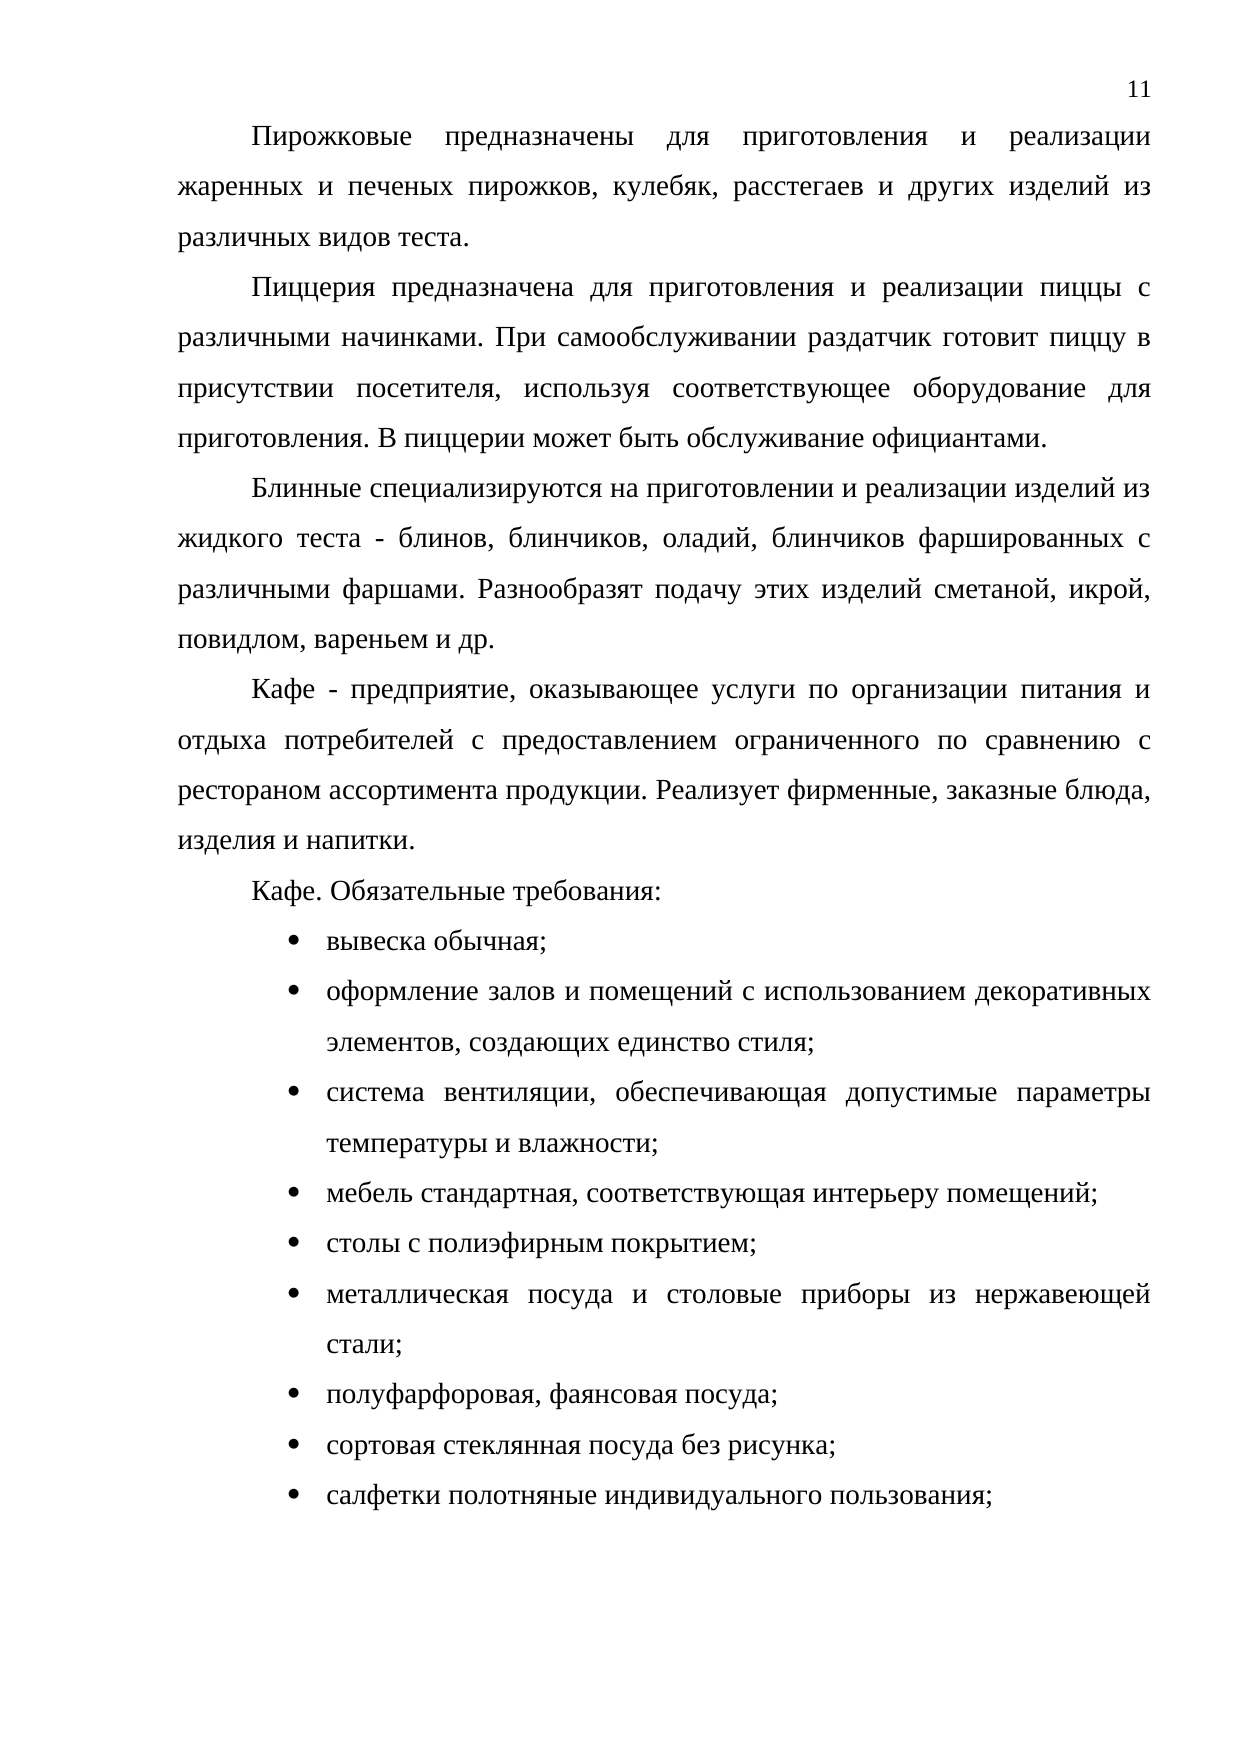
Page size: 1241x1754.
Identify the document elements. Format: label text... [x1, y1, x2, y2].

list металлическая посуда и столовые приборы из нержавеющей стали; [288, 1276, 1152, 1360]
text Кафе. Обязательные требования: [177, 873, 1152, 906]
list сортовая стеклянная посуда без рисунка; [288, 1427, 1152, 1461]
list полуфарфоровая, фаянсовая посуда; [288, 1377, 1152, 1410]
list система вентиляции, обеспечивающая допустимые параметры температуры и влажности; [288, 1074, 1152, 1158]
list вывеска обычная; [288, 923, 1152, 957]
text Пиццерия предназначена для приготовления и реализации пиццы с различными начинками. При самообслуживании раздатчик готовит пиццу в присутствии посетителя, используя соответствующее оборудование для приготовления. В пиццерии может быть обслуживание официантами. [177, 269, 1152, 453]
text Пирожковые предназначены для приготовления и реализации жаренных и печеных пирожков, кулебяк, расстегаев и других изделий из различных видов теста. [177, 118, 1152, 252]
list мебель стандартная, соответствующая интерьеру помещений; [288, 1175, 1152, 1209]
list оформление залов и помещений с использованием декоративных элементов, создающих единство стиля; [288, 973, 1152, 1057]
list салфетки полотняные индивидуального пользования; [288, 1477, 1152, 1511]
list столы с полиэфирным покрытием; [288, 1225, 1152, 1259]
text Блинные специализируются на приготовлении и реализации изделий из жидкого теста - блинов, блинчиков, оладий, блинчиков фаршированных с различными фаршами. Разнообразят подачу этих изделий сметаной, икрой, повидлом, вареньем и др. [177, 470, 1152, 655]
text Кафе - предприятие, оказывающее услуги по организации питания и отдыха потребителей с предоставлением ограниченного по сравнению с рестораном ассортимента продукции. Реализует фирменные, заказные блюда, изделия и напитки. [177, 672, 1152, 856]
